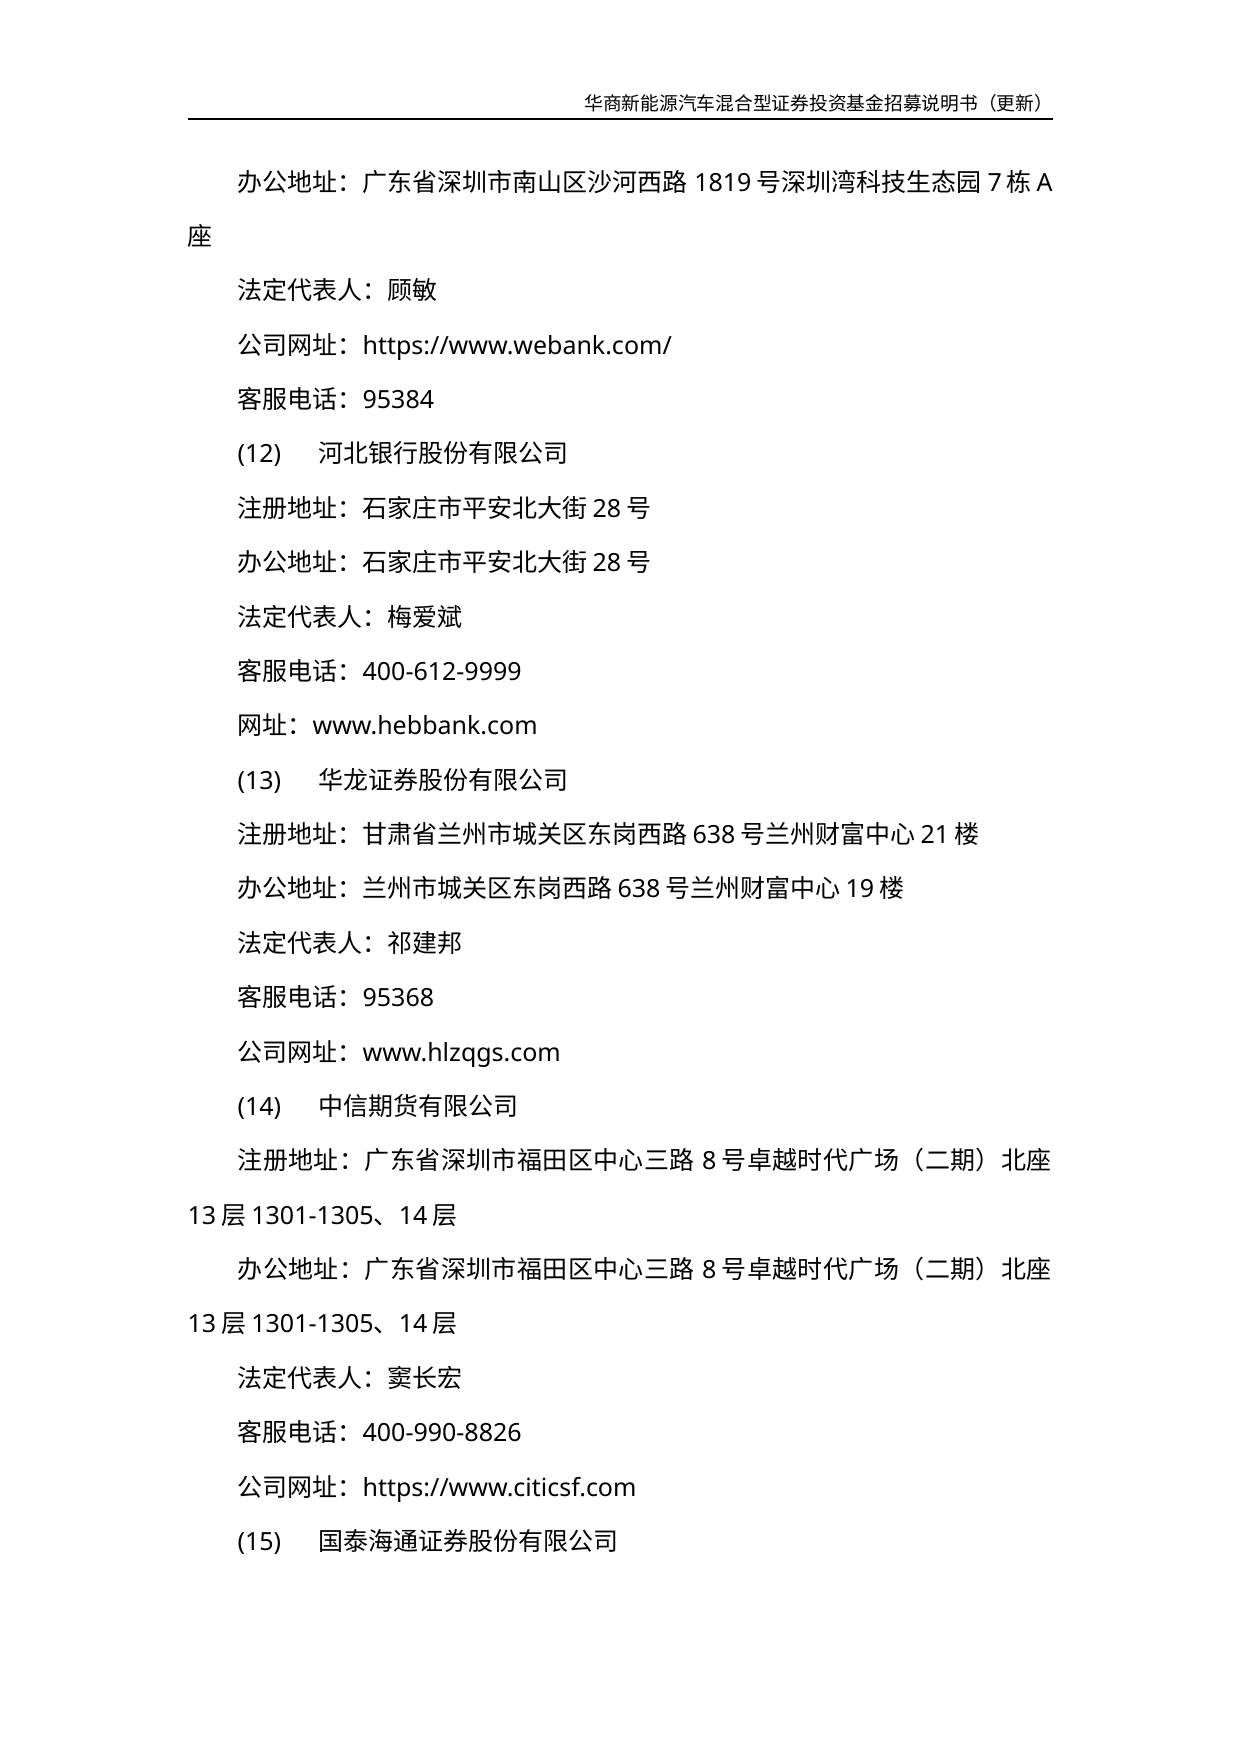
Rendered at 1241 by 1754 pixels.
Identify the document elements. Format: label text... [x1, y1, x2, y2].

text (15) 国泰海通证券股份有限公司 [187, 1521, 1053, 1558]
text 客服电话：95368 [187, 978, 1053, 1014]
text 公司网址：https://www.webank.com/ [187, 325, 1053, 361]
text 注册地址：广东省深圳市福田区中心三路8号卓越时代广场（二期）北座13层1301-1305、14层 [187, 1141, 1053, 1231]
text 办公地址：石家庄市平安北大街28号 [187, 543, 1053, 579]
text (14) 中信期货有限公司 [187, 1086, 1053, 1123]
text 客服电话：400-990-8826 [187, 1413, 1053, 1449]
text 法定代表人：顾敏 [187, 271, 1053, 307]
text 注册地址：甘肃省兰州市城关区东岗西路638号兰州财富中心21楼 [187, 814, 1053, 851]
text 注册地址：石家庄市平安北大街28号 [187, 488, 1053, 524]
text 公司网址：https://www.citicsf.com [187, 1467, 1053, 1503]
text (12) 河北银行股份有限公司 [187, 434, 1053, 470]
text 办公地址：兰州市城关区东岗西路638号兰州财富中心19楼 [187, 869, 1053, 905]
text 网址：www.hebbank.com [187, 706, 1053, 742]
text 法定代表人：祁建邦 [187, 923, 1053, 959]
text 公司网址：www.hlzqgs.com [187, 1032, 1053, 1068]
text 办公地址：广东省深圳市南山区沙河西路1819号深圳湾科技生态园7栋A座 [187, 162, 1053, 253]
text 法定代表人：窦长宏 [187, 1358, 1053, 1394]
text 法定代表人：梅爱斌 [187, 597, 1053, 633]
text 客服电话：95384 [187, 379, 1053, 416]
text 办公地址：广东省深圳市福田区中心三路8号卓越时代广场（二期）北座13层1301-1305、14层 [187, 1249, 1053, 1340]
text 客服电话：400-612-9999 [187, 651, 1053, 688]
text (13) 华龙证券股份有限公司 [187, 760, 1053, 796]
